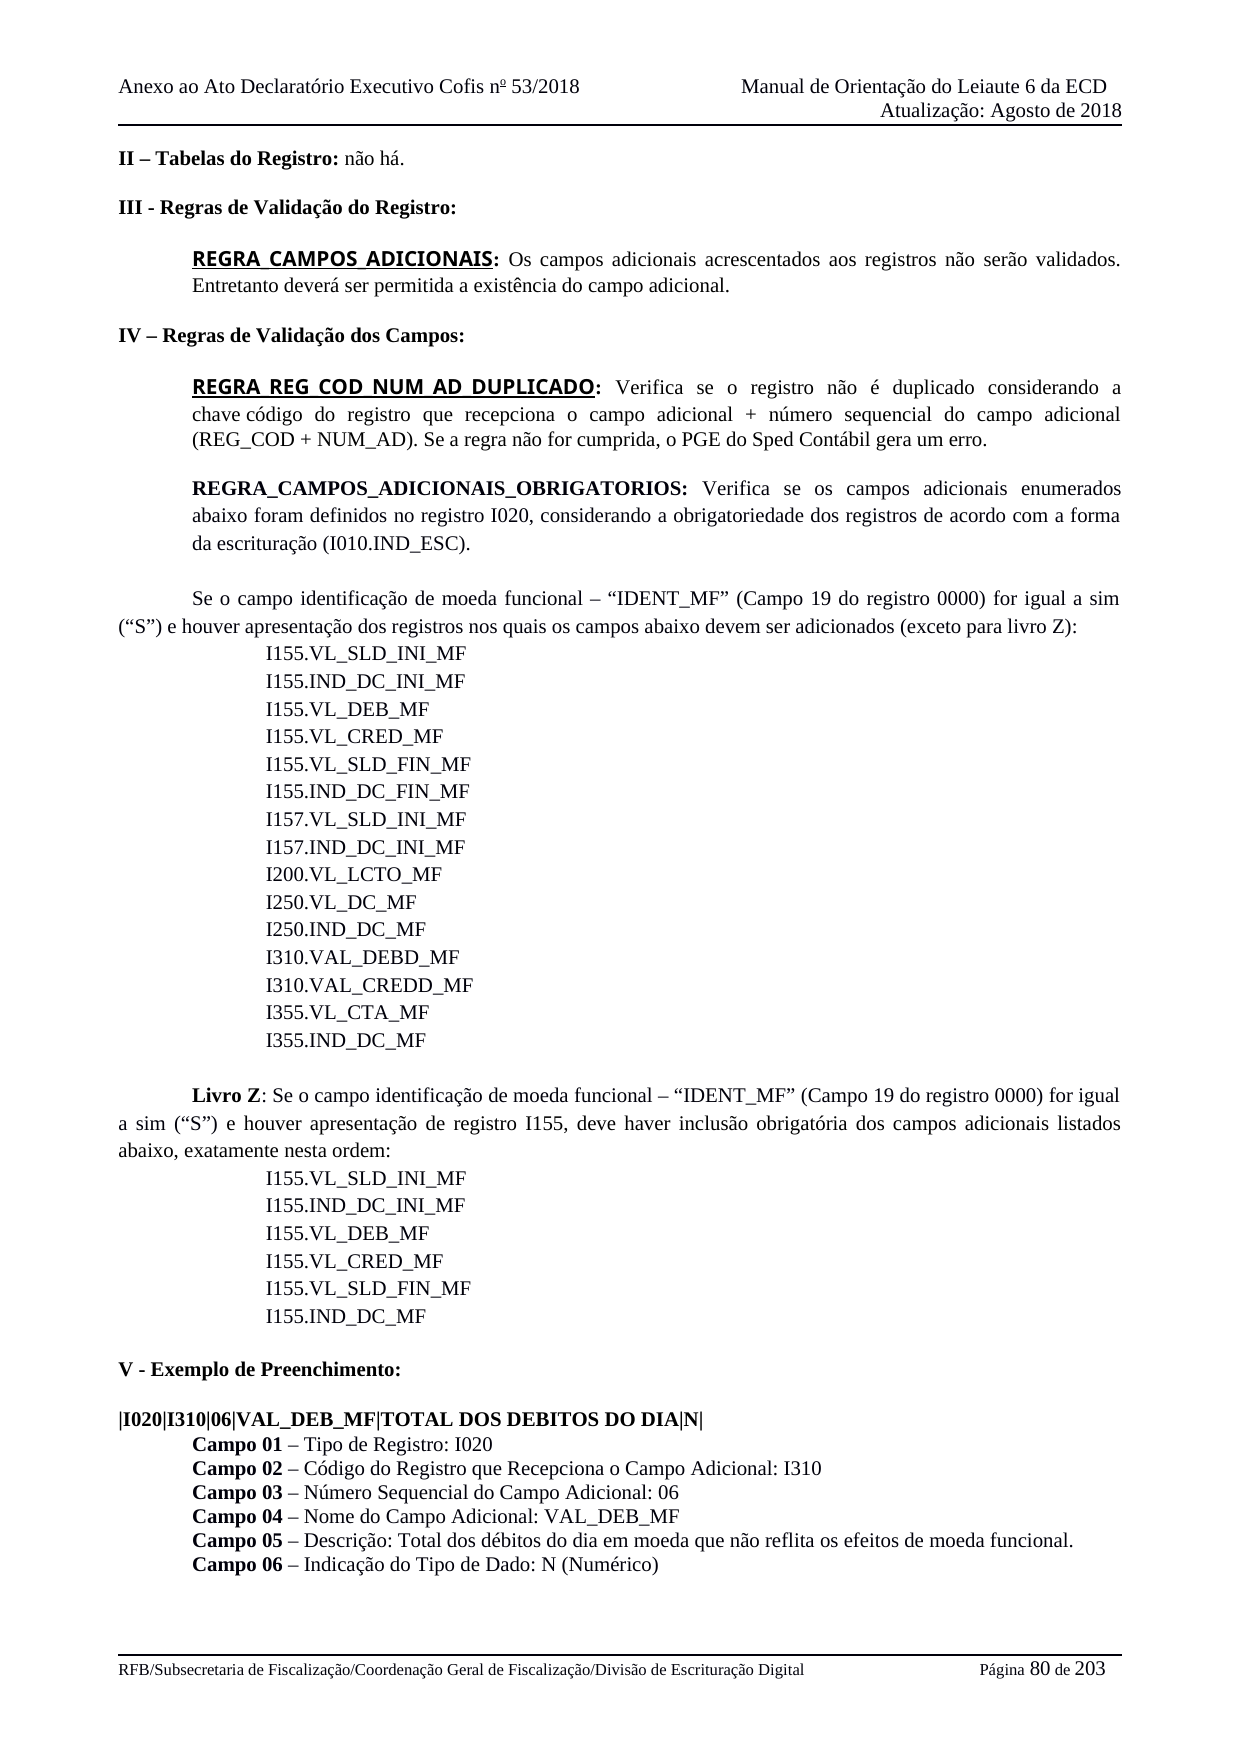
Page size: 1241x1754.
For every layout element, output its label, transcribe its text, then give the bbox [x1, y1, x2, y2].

text I155.VL_CRED_MF [192, 1249, 1122, 1273]
text Campo 02 – Código do Registro que Recepciona o Campo Adicional: I310 [118, 1456, 1122, 1479]
text I310.VAL_CREDD_MF [201, 973, 1122, 997]
text Se o campo identificação de moeda funcional – “IDENT_MF” (Campo 19 do registro 0000) for igual a sim (“S”) e houver apresentação dos registros nos quais os campos abaixo devem ser adicionados (exceto para livro Z): [118, 586, 1122, 638]
text Campo 06 – Indicação do Tipo de Dado: N (Numérico) [118, 1552, 1122, 1576]
text Campo 03 – Número Sequencial do Campo Adicional: 06 [118, 1479, 1122, 1504]
text Campo 05 – Descrição: Total dos débitos do dia em moeda que não reflita os efeitos de moeda funcional. [192, 1528, 1122, 1552]
text I155.VL_DEB_MF [201, 697, 1122, 721]
text I155.VL_SLD_INI_MF [192, 1166, 1122, 1190]
text V - Exemplo de Preenchimento: [118, 1356, 1122, 1381]
text I355.VL_CTA_MF [201, 1000, 1122, 1024]
text I250.IND_DC_MF [201, 917, 1122, 941]
text I250.VL_DC_MF [201, 890, 1122, 914]
text REGRA_CAMPOS_ADICIONAIS: Os campos adicionais acrescentados aos registros não serão validados. Entretanto deverá ser permitida a existência do campo adicional. [192, 244, 1122, 297]
text I155.IND_DC_INI_MF [192, 1193, 1122, 1217]
text Campo 04 – Nome do Campo Adicional: VAL_DEB_MF [118, 1504, 1122, 1528]
text I157.VL_SLD_INI_MF [201, 807, 1122, 831]
text I155.VL_SLD_FIN_MF [201, 752, 1122, 776]
text I200.VL_LCTO_MF [201, 862, 1122, 886]
text |I020|I310|06|VAL_DEB_MF|TOTAL DOS DEBITOS DO DIA|N| [118, 1406, 1122, 1431]
text REGRA_CAMPOS_ADICIONAIS_OBRIGATORIOS: Verifica se os campos adicionais enumerados abaixo foram definidos no registro I020, considerando a obrigatoriedade dos registros de acordo com a forma da escrituração (I010.IND_ESC). [192, 476, 1122, 555]
text I155.VL_SLD_INI_MF [201, 641, 1122, 665]
text I355.IND_DC_MF [201, 1028, 1122, 1052]
text Livro Z: Se o campo identificação de moeda funcional – “IDENT_MF” (Campo 19 do registro 0000) for igual a sim (“S”) e houver apresentação de registro I155, deve haver inclusão obrigatória dos campos adicionais listados abaixo, exatamente nesta ordem: [118, 1083, 1122, 1162]
text I155.IND_DC_FIN_MF [201, 779, 1122, 803]
text II – Tabelas do Registro: não há. [118, 145, 1122, 170]
text I310.VAL_DEBD_MF [201, 945, 1122, 969]
text REGRA_REG_COD_NUM_AD_DUPLICADO: Verifica se o registro não é duplicado considerando a chave código do registro que recepciona o campo adicional + número sequencial do campo adicional (REG_COD + NUM_AD). Se a regra não for cumprida, o PGE do Sped Contábil gera um erro. [192, 372, 1122, 451]
text I155.VL_CRED_MF [201, 724, 1122, 748]
text I155.VL_SLD_FIN_MF [192, 1276, 1122, 1300]
text I155.IND_DC_INI_MF [201, 669, 1122, 693]
text Campo 01 – Tipo de Registro: I020 [192, 1431, 1122, 1456]
text I155.IND_DC_MF [192, 1304, 1122, 1328]
text I157.IND_DC_INI_MF [201, 834, 1122, 859]
text IV – Regras de Validação dos Campos: [118, 322, 1122, 347]
text I155.VL_DEB_MF [192, 1221, 1122, 1245]
text III - Regras de Validação do Registro: [118, 194, 1122, 219]
